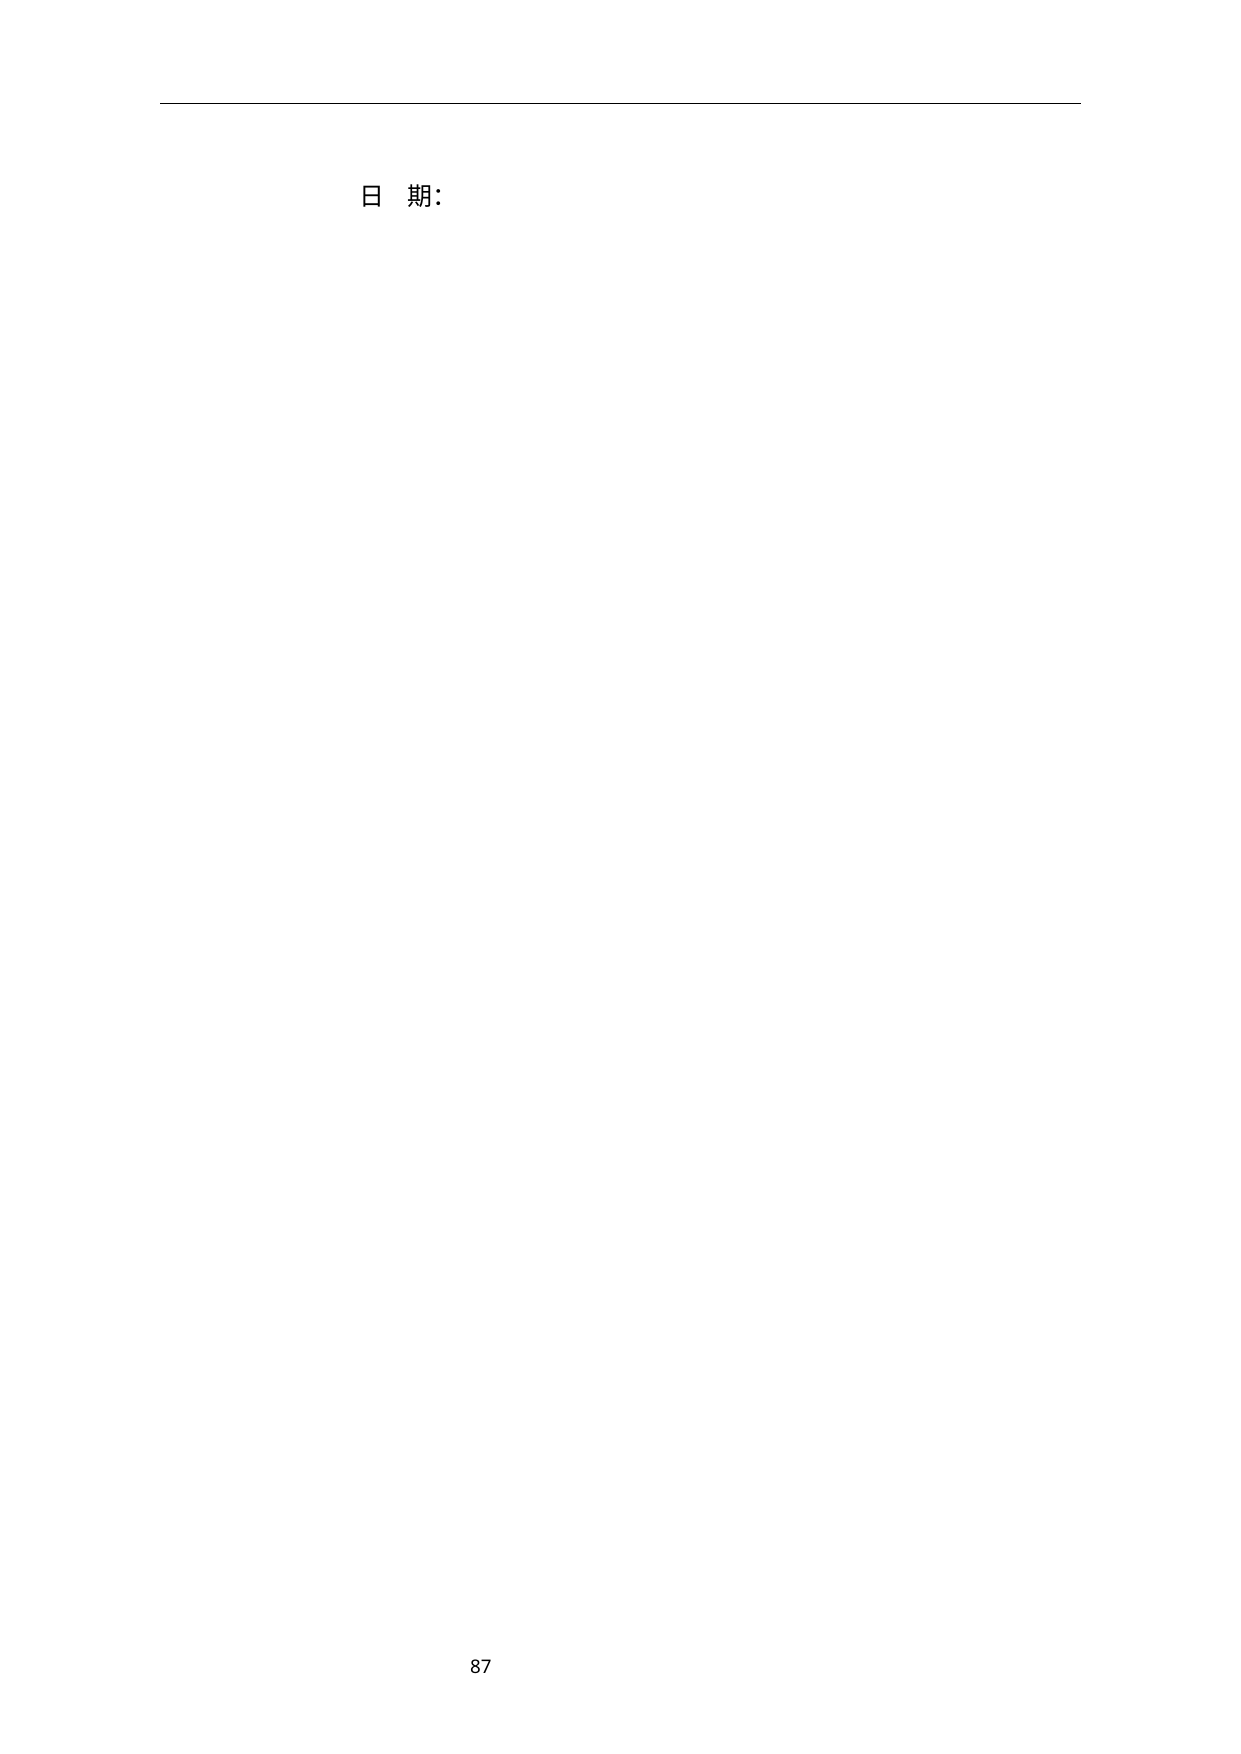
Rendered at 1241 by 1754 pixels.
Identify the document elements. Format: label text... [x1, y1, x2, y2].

text 日 期： [159, 162, 1081, 227]
